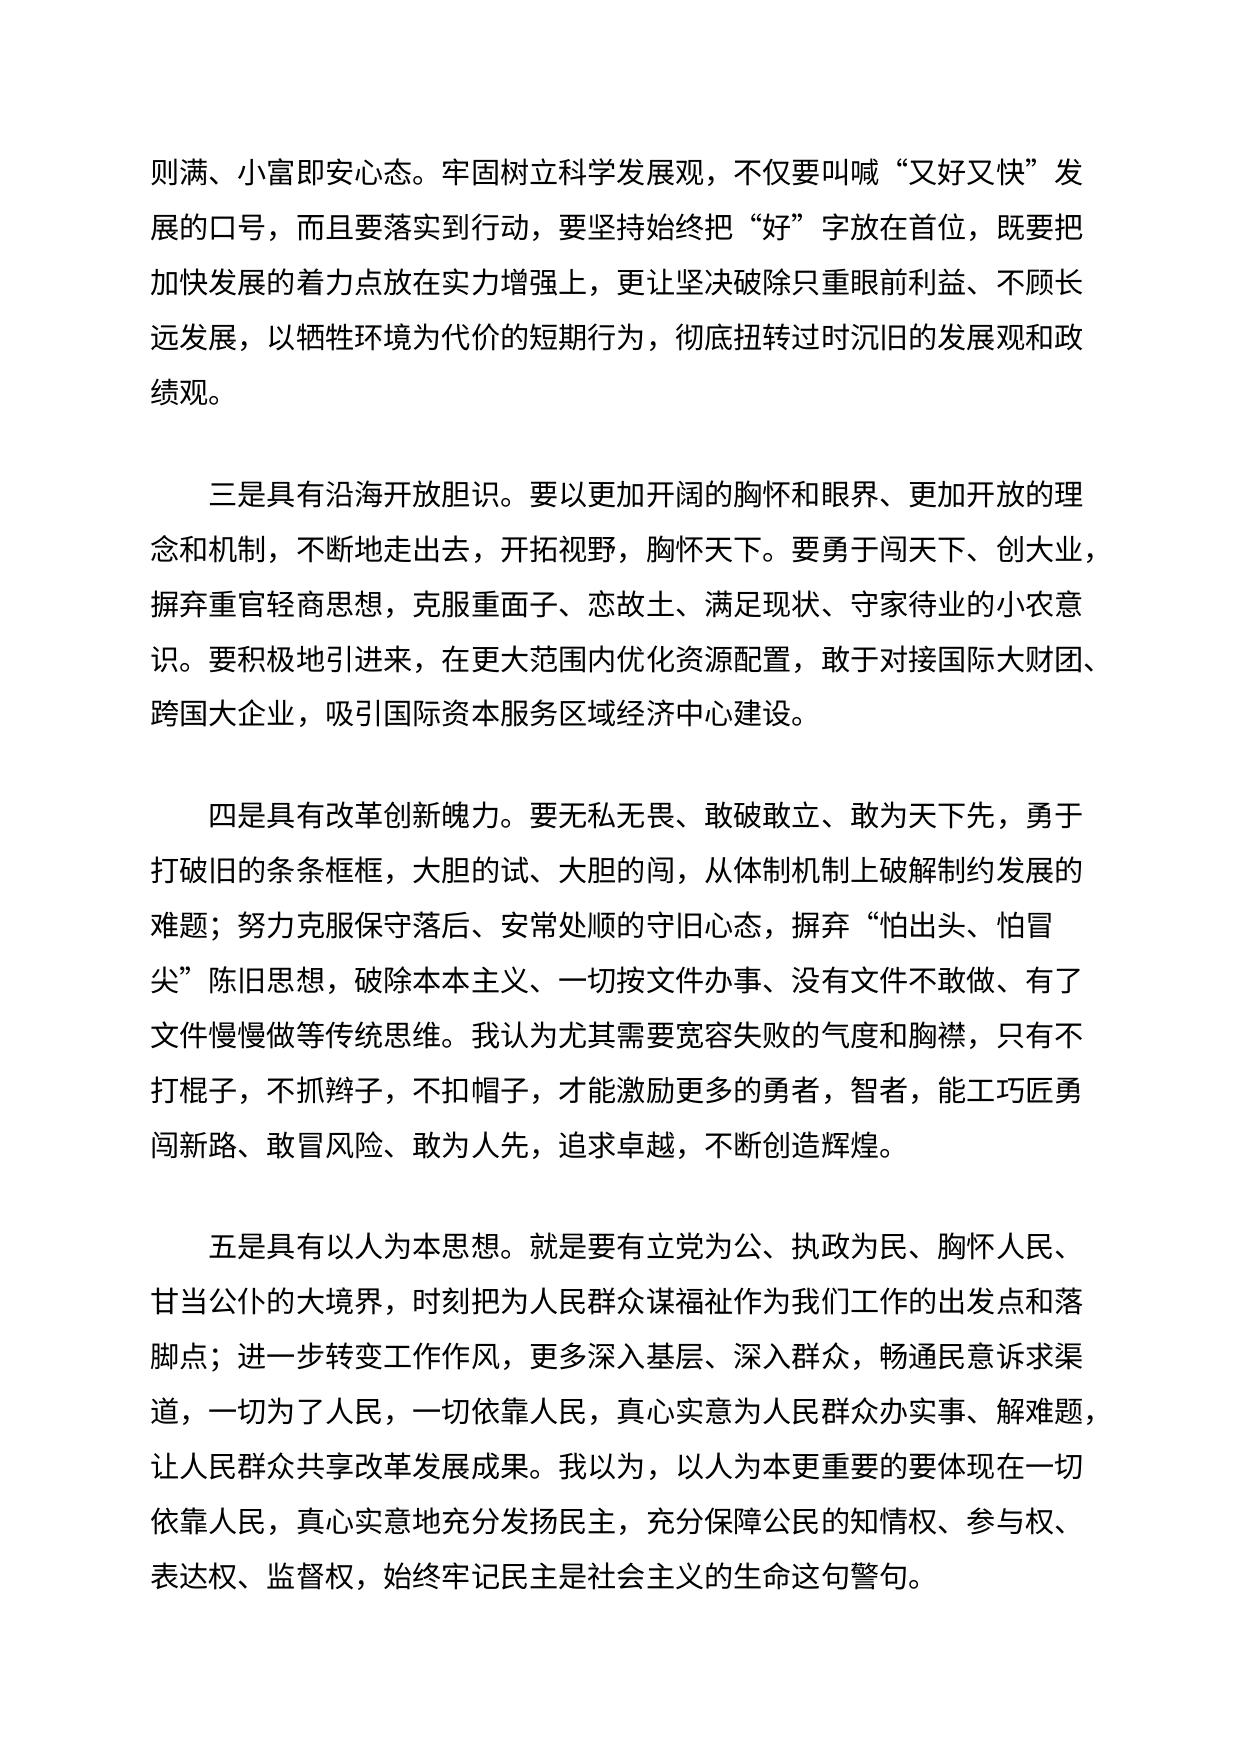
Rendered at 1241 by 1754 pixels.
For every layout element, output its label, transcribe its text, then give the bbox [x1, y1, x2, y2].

text 三是具有沿海开放胆识。要以更加开阔的胸怀和眼界、更加开放的理念和机制，不断地走出去，开拓视野，胸怀天下。要勇于闯天下、创大业，摒弃重官轻商思想，克服重面子、恋故土、满足现状、守家待业的小农意识。要积极地引进来，在更大范围内优化资源配置，敢于对接国际大财团、跨国大企业，吸引国际资本服务区域经济中心建设。 [150, 471, 1090, 733]
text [150, 150, 1090, 412]
text 四是具有改革创新魄力。要无私无畏、敢破敢立、敢为天下先，勇于打破旧的条条框框，大胆的试、大胆的闯，从体制机制上破解制约发展的难题；努力克服保守落后、安常处顺的守旧心态，摒弃“怕出头、怕冒尖”陈旧思想，破除本本主义、一切按文件办事、没有文件不敢做、有了文件慢慢做等传统思维。我认为尤其需要宽容失败的气度和胸襟，只有不打棍子，不抓辫子，不扣帽子，才能激励更多的勇者，智者，能工巧匠勇闯新路、敢冒风险、敢为人先，追求卓越，不断创造辉煌。 [150, 793, 1090, 1164]
text 五是具有以人为本思想。就是要有立党为公、执政为民、胸怀人民、甘当公仆的大境界，时刻把为人民群众谋福祉作为我们工作的出发点和落脚点；进一步转变工作作风，更多深入基层、深入群众，畅通民意诉求渠道，一切为了人民，一切依靠人民，真心实意为人民群众办实事、解难题，让人民群众共享改革发展成果。我以为，以人为本更重要的要体现在一切依靠人民，真心实意地充分发扬民主，充分保障公民的知情权、参与权、表达权、监督权，始终牢记民主是社会主义的生命这句警句。 [150, 1224, 1090, 1596]
